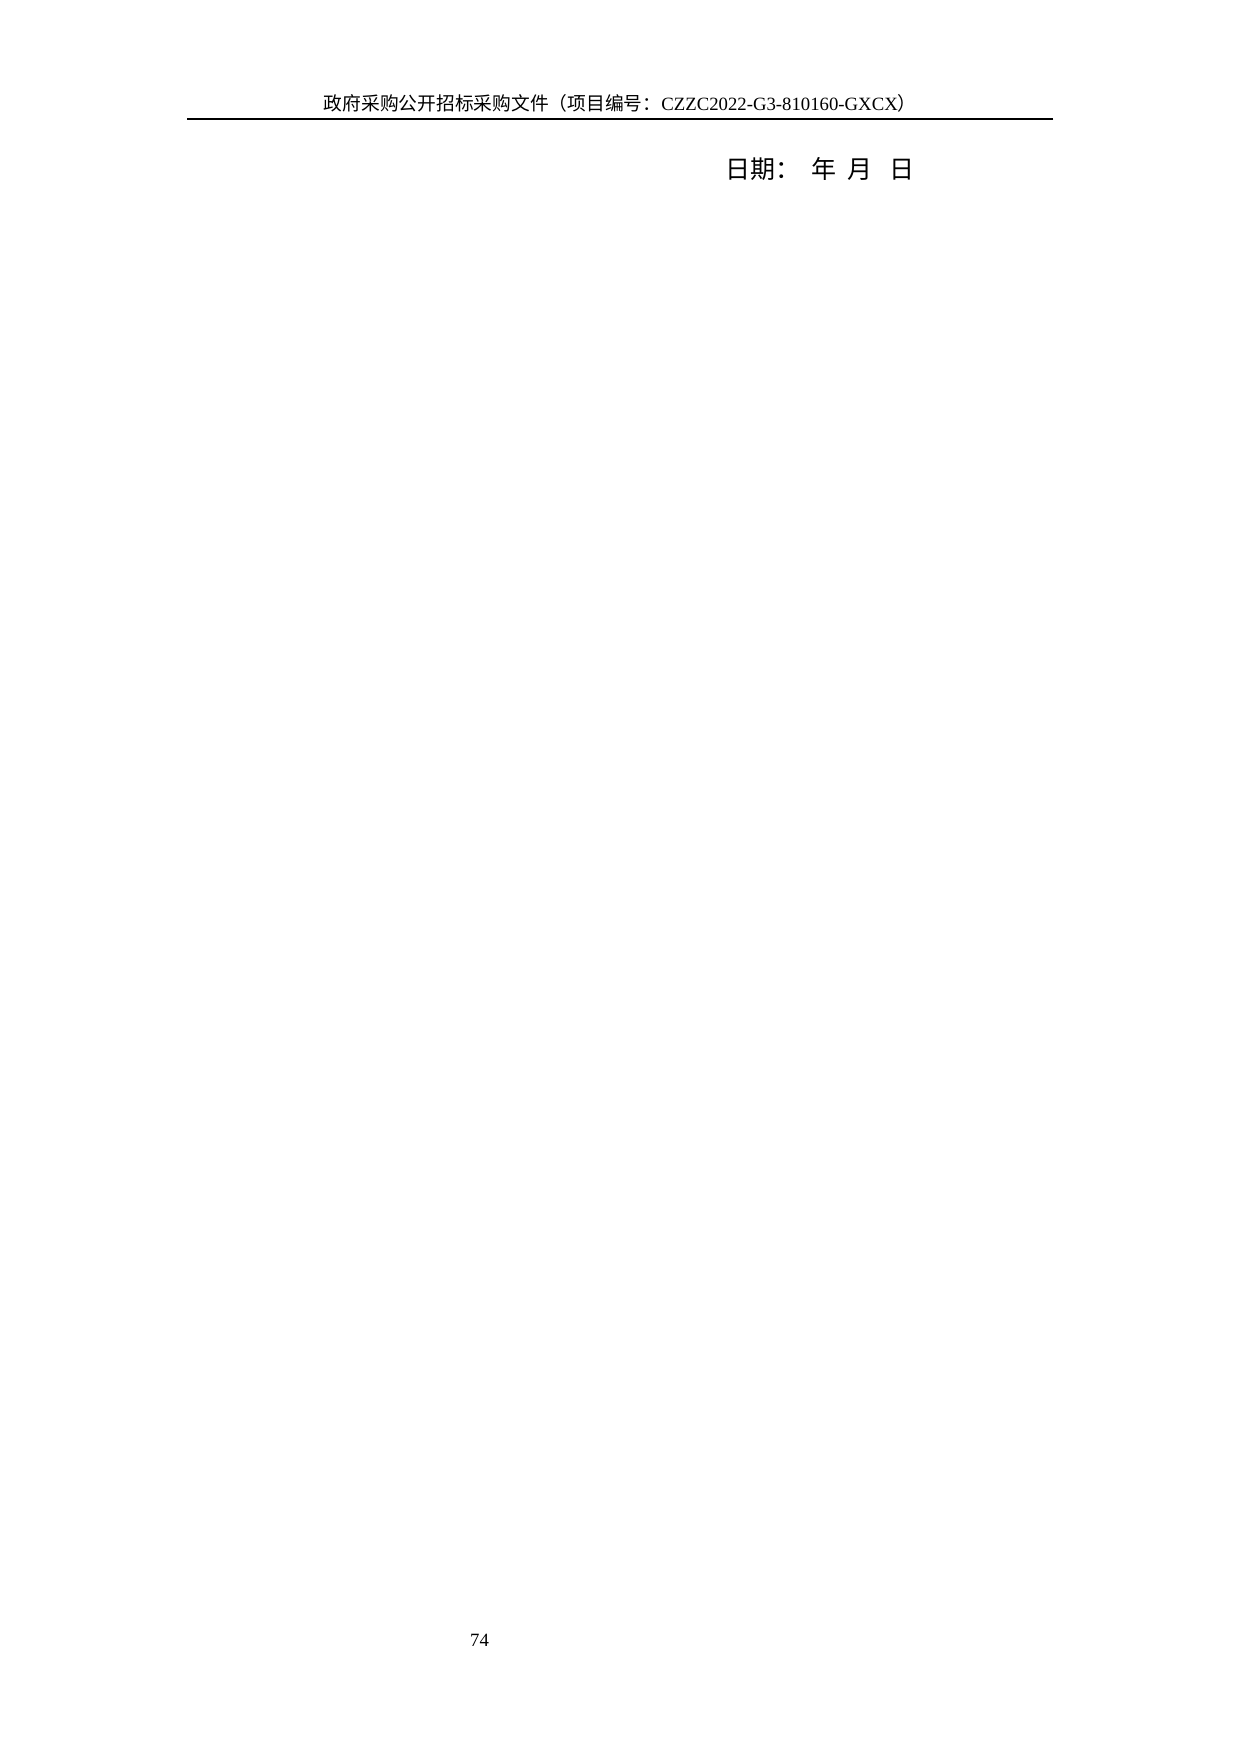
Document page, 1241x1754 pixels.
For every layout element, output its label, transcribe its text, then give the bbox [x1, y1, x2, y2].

text 日期： 年 月 日 [187, 150, 1053, 186]
